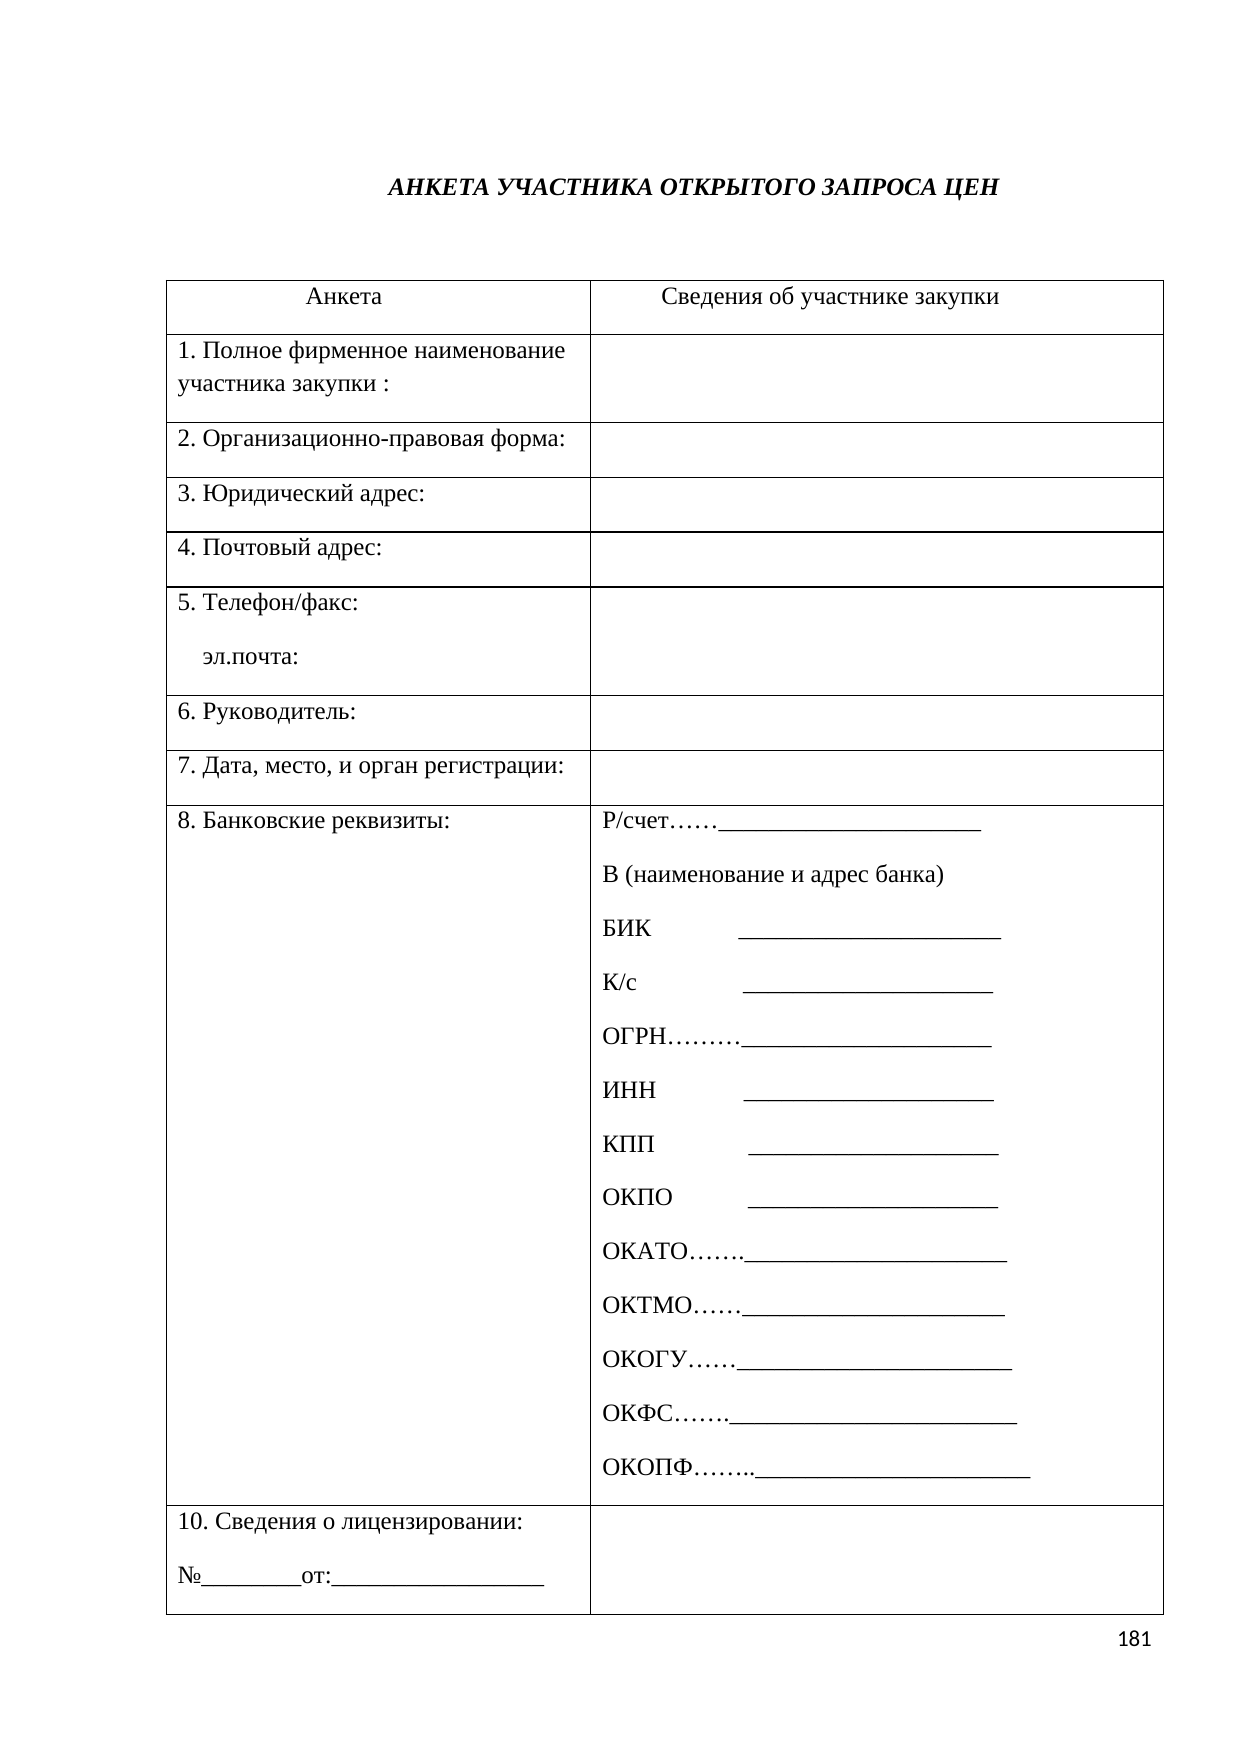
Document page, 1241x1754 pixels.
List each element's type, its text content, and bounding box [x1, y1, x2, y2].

table_cell 8. Банковские реквизиты: [167, 806, 590, 1505]
table_cell [591, 751, 1163, 804]
table_cell [591, 1506, 1163, 1613]
table_cell Р/счет……_____________________ В (наименование и адрес банка) БИК _____________________ К/с ____________________ ОГРН………____________________ ИНН ____________________ КПП ____________________ ОКПО ____________________ ОКАТО……._____________________ ОКТМО……_____________________ ОКОГУ……______________________ ОКФС……._______________________ ОКОПФ……..______________________ [591, 806, 1163, 1505]
table_cell 2. Организационно-правовая форма: [167, 423, 590, 477]
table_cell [167, 1506, 590, 1613]
table_header Сведения об участнике закупки [591, 281, 1163, 334]
table_cell 6. Руководитель: [167, 696, 590, 749]
table_cell [591, 696, 1163, 749]
table_cell [591, 588, 1163, 695]
table_cell [591, 533, 1163, 586]
table_cell 7. Дата, место, и орган регистрации: [167, 751, 590, 804]
text АНКЕТА УЧАСТНИКА ОТКРЫТОГО ЗАПРОСА ЦЕН [177, 172, 1152, 201]
table_header Анкета [167, 281, 590, 334]
table_cell 1. Полное фирменное наименование участника закупки : [167, 335, 590, 422]
table_cell 3. Юридический адрес: [167, 478, 590, 531]
table_cell [591, 423, 1163, 477]
table_cell 5. Телефон/факс: эл.почта: [167, 588, 590, 695]
table_cell [591, 335, 1163, 422]
table_cell [591, 478, 1163, 531]
table_cell 4. Почтовый адрес: [167, 533, 590, 586]
